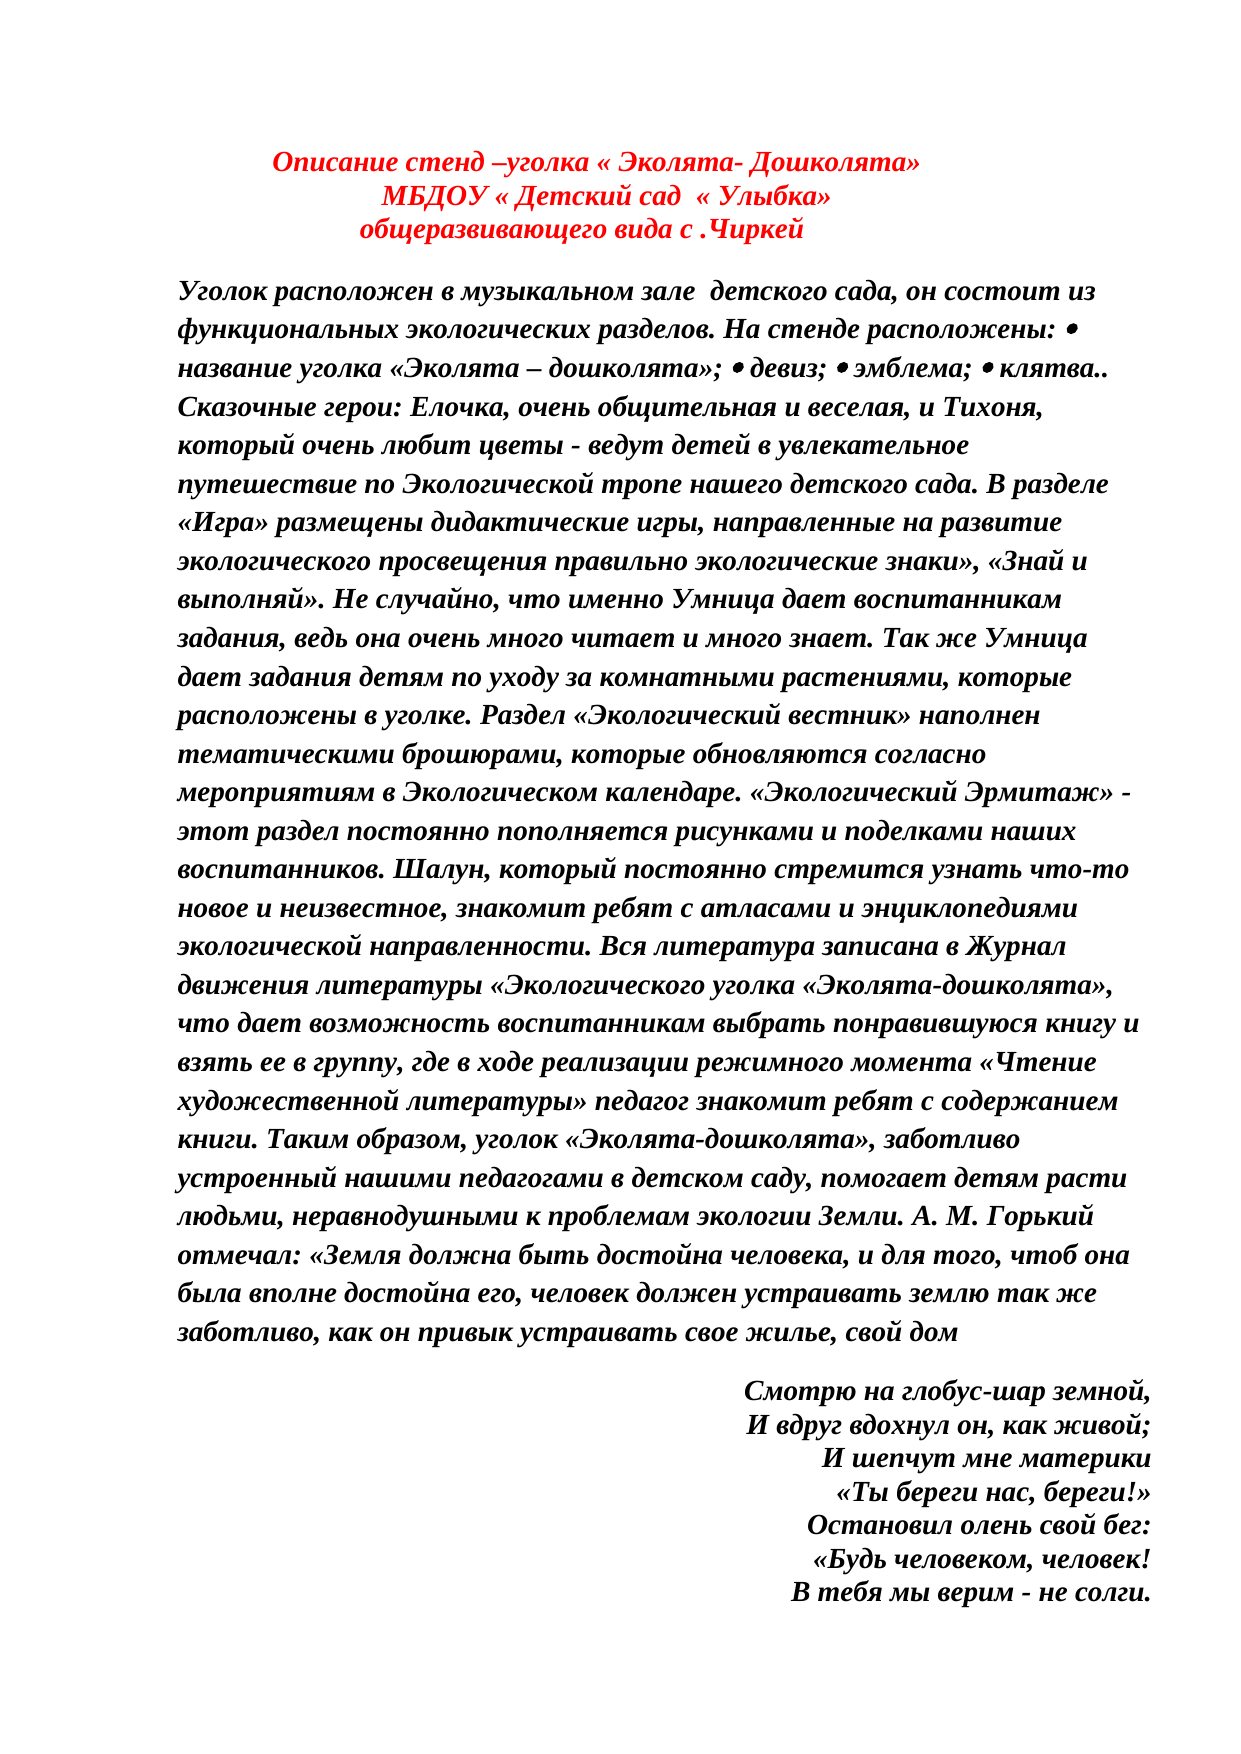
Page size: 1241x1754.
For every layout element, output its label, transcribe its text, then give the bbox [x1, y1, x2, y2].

text «Ты береги нас, береги!» [177, 1474, 1152, 1507]
text И вдруг вдохнул он, как живой; [177, 1407, 1152, 1440]
text В тебя мы верим - не солги. [177, 1574, 1152, 1608]
text Описание стенд –уголка « Эколята- Дошколята» [177, 144, 1152, 178]
text И шепчут мне материки [177, 1440, 1152, 1474]
text МБДОУ « Детский сад « Улыбка» [177, 178, 1152, 212]
text «Будь человеком, человек! [177, 1541, 1152, 1574]
text Остановил олень свой бег: [177, 1507, 1152, 1541]
text общеразвивающего вида с .Чиркей [177, 212, 1152, 245]
text Уголок расположен в музыкальном зале детского сада, он состоит из функциональных экологических разделов. На стенде расположены: название уголка «Эколята – дошколята»; девиз; эмблема; клятва.. Сказочные герои: Елочка, очень общительная и веселая, и Тихоня, который очень любит цветы - ведут детей в увлекательное путешествие по Экологической тропе нашего детского сада. В разделе «Игра» размещены дидактические игры, направленные на развитие экологического просвещения правильно экологические знаки», «Знай и выполняй». Не случайно, что именно Умница дает воспитанникам задания, ведь она очень много читает и много знает. Так же Умница дает задания детям по уходу за комнатными растениями, которые расположены в уголке. Раздел «Экологический вестник» наполнен тематическими брошюрами, которые обновляются согласно мероприятиям в Экологическом календаре. «Экологический Эрмитаж» - этот раздел постоянно пополняется рисунками и поделками наших воспитанников. Шалун, который постоянно стремится узнать что-то новое и неизвестное, знакомит ребят с атласами и энциклопедиями экологической направленности. Вся литература записана в Журнал движения литературы «Экологического уголка «Эколята-дошколята», что дает возможность воспитанникам выбрать понравившуюся книгу и взять ее в группу, где в ходе реализации режимного момента «Чтение художественной литературы» педагог знакомит ребят с содержанием книги. Таким образом, уголок «Эколята-дошколята», заботливо устроенный нашими педагогами в детском саду, помогает детям расти людьми, неравнодушными к проблемам экологии Земли. А. М. Горький отмечал: «Земля должна быть достойна человека, и для того, чтоб она была вполне достойна его, человек должен устраивать землю так же заботливо, как он привык устраивать свое жилье, свой дом [177, 273, 1152, 1347]
text Смотрю на глобус-шар земной, [177, 1373, 1152, 1407]
